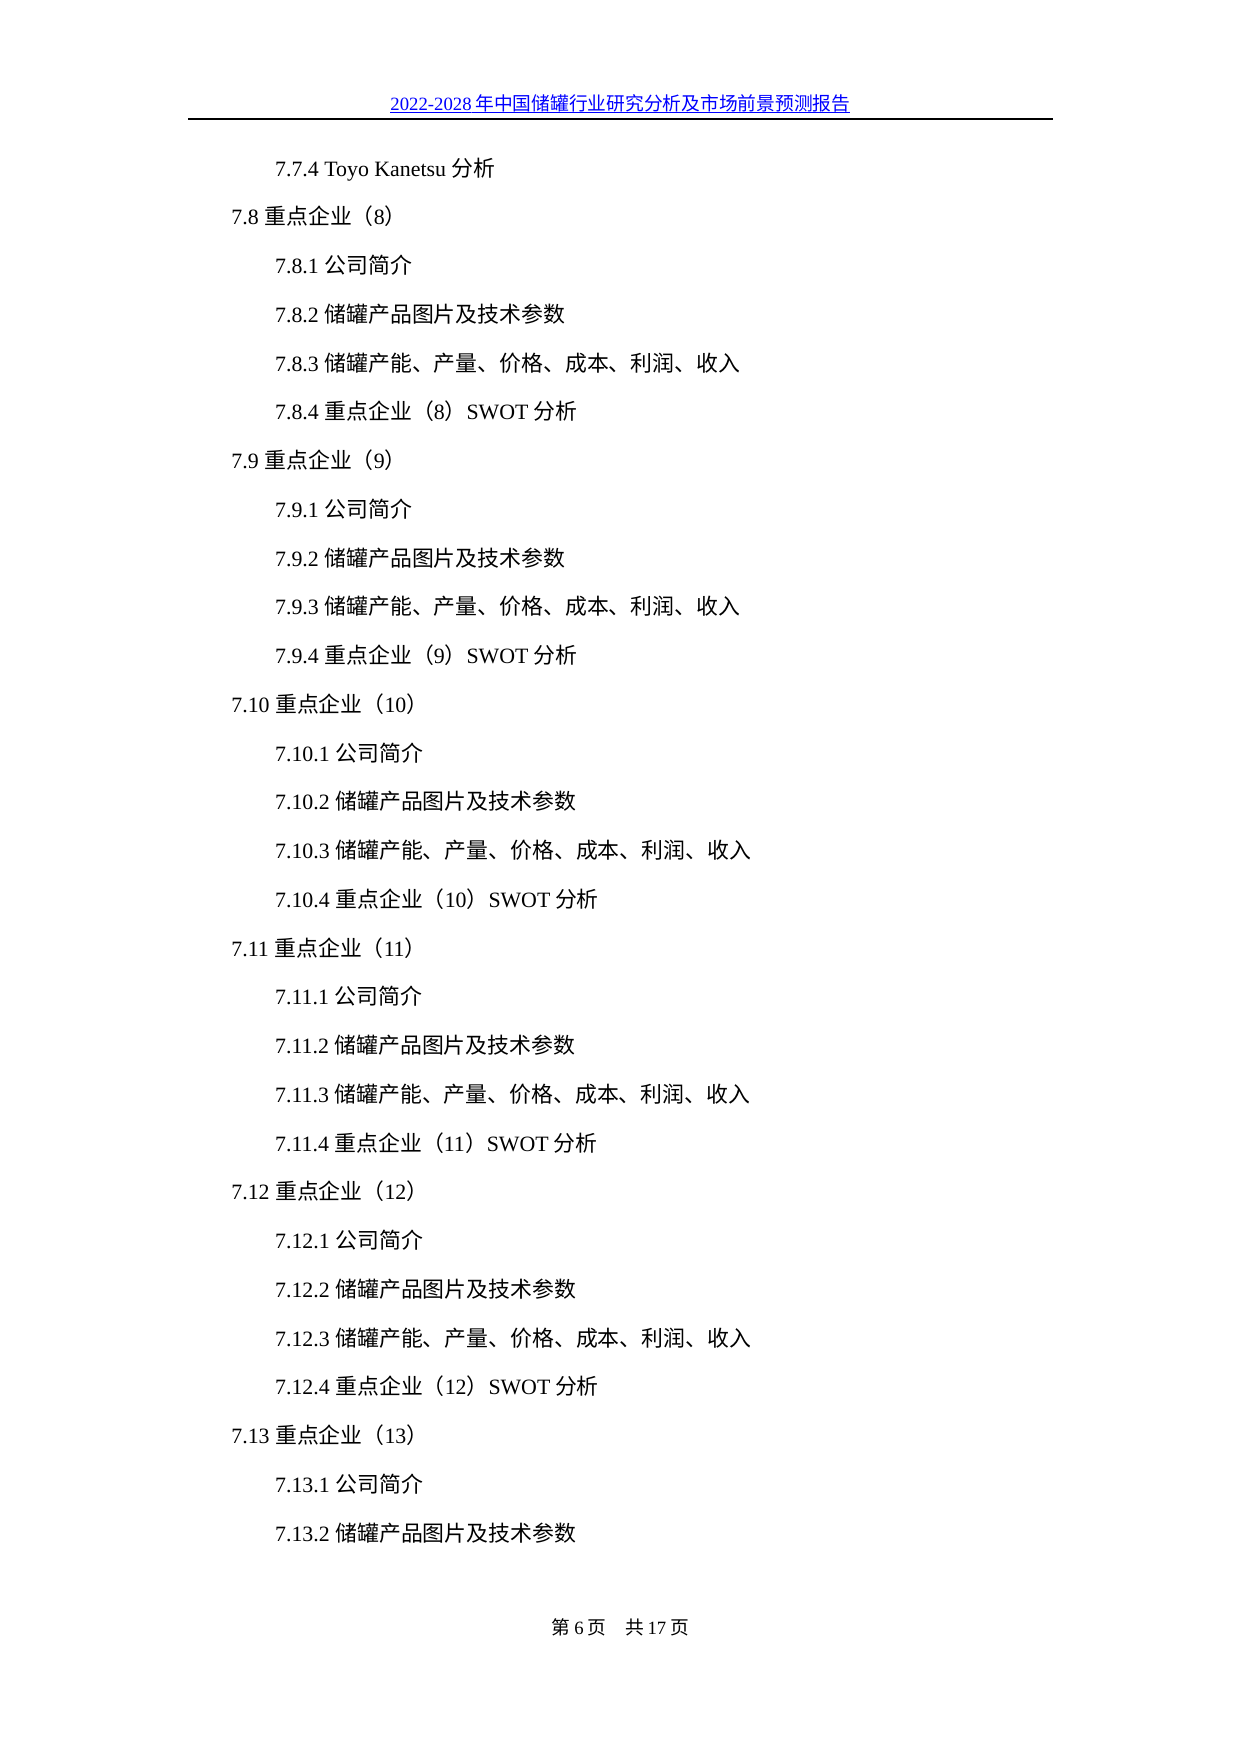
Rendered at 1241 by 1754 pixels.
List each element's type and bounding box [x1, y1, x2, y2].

text [187, 150, 1053, 1548]
